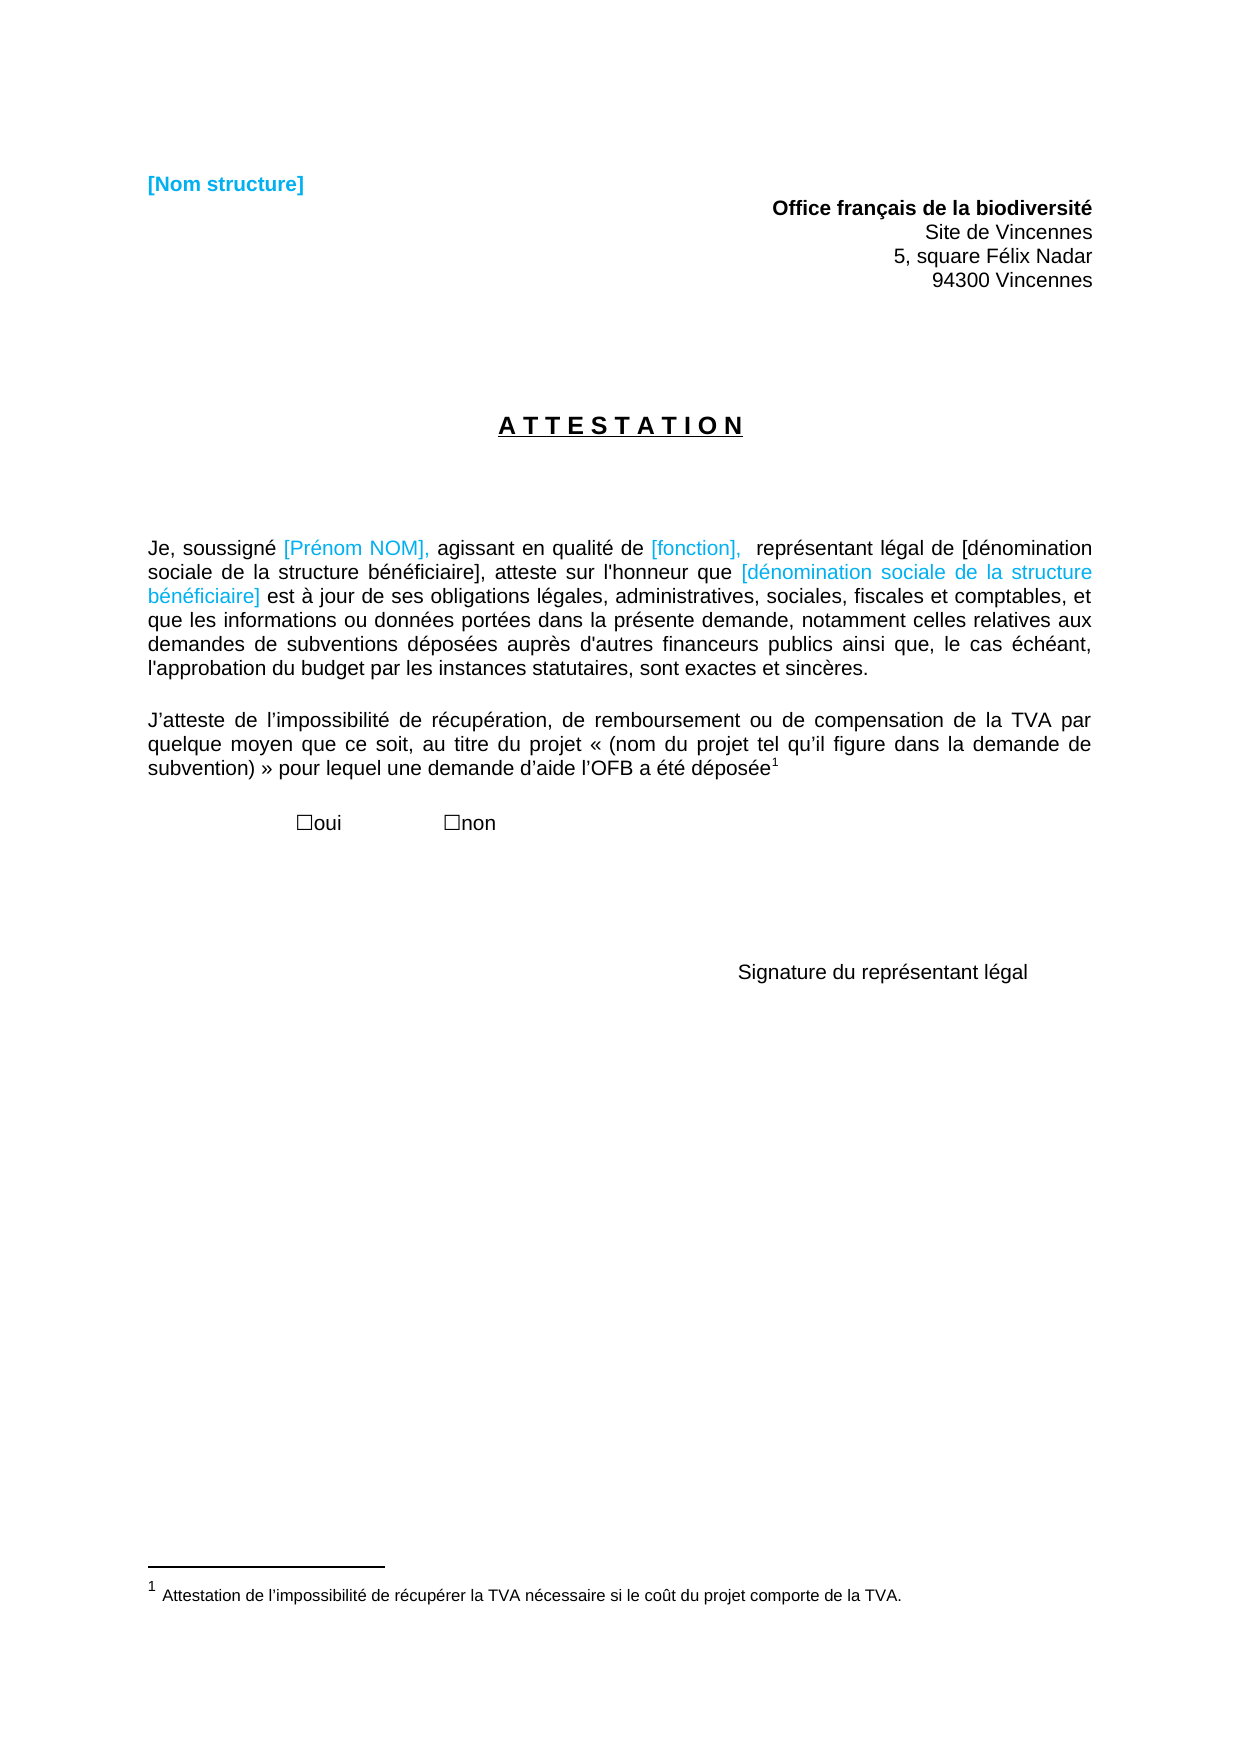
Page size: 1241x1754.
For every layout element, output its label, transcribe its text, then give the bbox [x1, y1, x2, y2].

text oui non [295, 808, 1093, 836]
list J’atteste de l’impossibilité de récupération, de remboursement ou de compensation de la TVA par quelque moyen que ce soit, au titre du projet « (nom du projet tel qu’il figure dans la demande de subvention) » pour lequel une demande d’aide l’OFB a été déposée [148, 708, 1093, 779]
text [Nom structure] [148, 172, 1093, 196]
list Signature du représentant légal [148, 960, 1093, 984]
text Office français de la biodiversité [738, 196, 1093, 219]
text 5, square Félix Nadar [738, 243, 1093, 267]
text Site de Vincennes [738, 219, 1093, 243]
title A T T E S T A T I O N [148, 411, 1093, 440]
text Je, soussigné [Prénom NOM], agissant en qualité de [fonction], représentant légal de [dénomination sociale de la structure bénéficiaire], atteste sur l'honneur que [dénomination sociale de la structure bénéficiaire] est à jour de ses obligations légales, administratives, sociales, fiscales et comptables, et que les informations ou données portées dans la présente demande, notamment celles relatives aux demandes de subventions déposées auprès d'autres financeurs publics ainsi que, le cas échéant, l'approbation du budget par les instances statutaires, sont exactes et sincères. [148, 536, 1093, 679]
text 94300 Vincennes [738, 267, 1093, 291]
